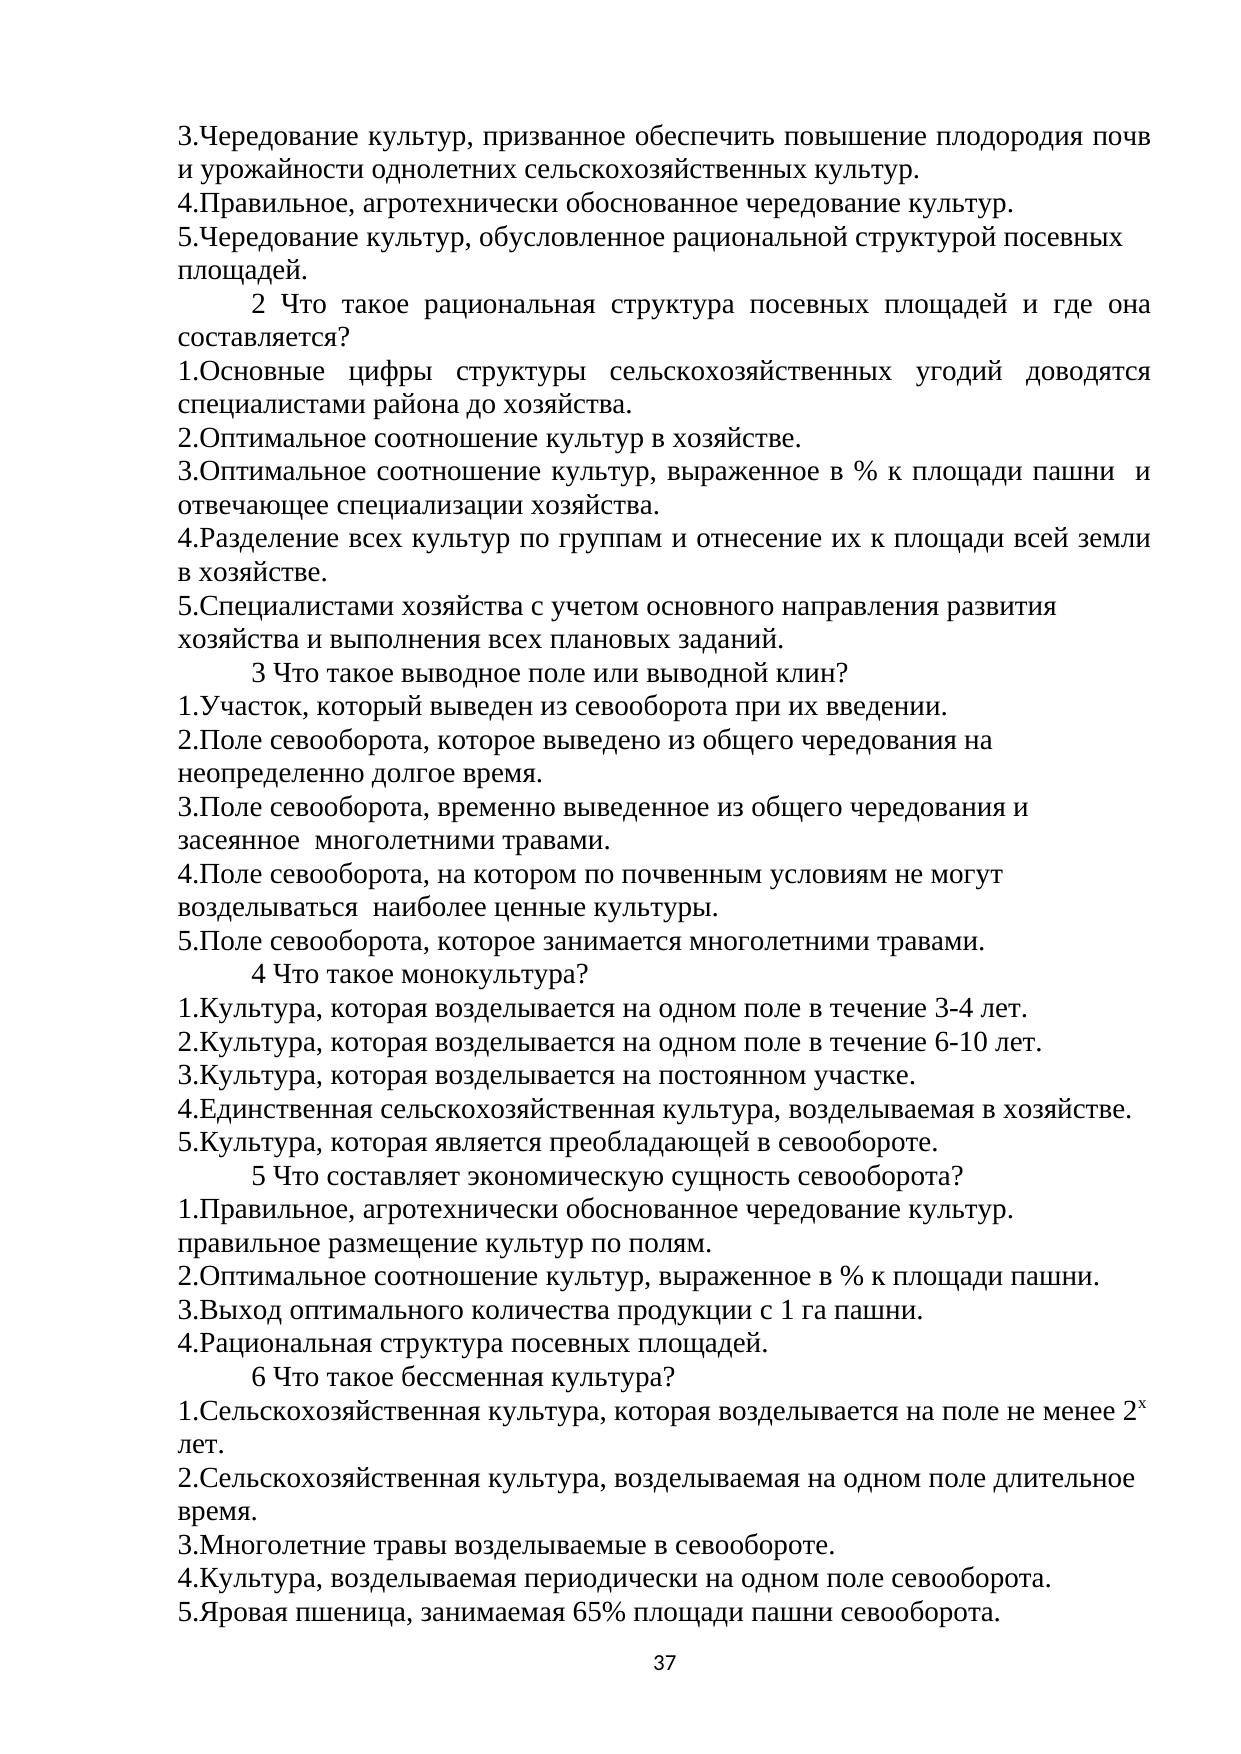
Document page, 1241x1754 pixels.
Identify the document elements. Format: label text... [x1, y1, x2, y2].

text 2.Оптимальное соотношение культур в хозяйстве. [177, 420, 1152, 453]
text правильное размещение культур по полям. [177, 1225, 1152, 1258]
text 1.Участок, который выведен из севооборота при их введении. [177, 688, 1152, 722]
text 3.Оптимальное соотношение культур, выраженное в % к площади пашни и отвечающее специализации хозяйства. [177, 453, 1152, 521]
text 3.Поле севооборота, временно выведенное из общего чередования и засеянное многолетними травами. [177, 789, 1152, 856]
text 4.Культура, возделываемая периодически на одном поле севооборота. [177, 1560, 1152, 1594]
text 3 Что такое выводное поле или выводной клин? [177, 655, 1152, 688]
text 3.Выход оптимального количества продукции с 1 га пашни. [177, 1292, 1152, 1326]
text 6 Что такое бессменная культура? [177, 1359, 1152, 1393]
text 2.Оптимальное соотношение культур, выраженное в % к площади пашни. [177, 1258, 1152, 1292]
text 1.Правильное, агротехнически обоснованное чередование культур. [177, 1191, 1152, 1225]
text 1.Основные цифры структуры сельскохозяйственных угодий доводятся специалистами района до хозяйства. [177, 353, 1152, 420]
text 2.Культура, которая возделывается на одном поле в течение 6-10 лет. [177, 1024, 1152, 1057]
text 3.Многолетние травы возделываемые в севообороте. [177, 1527, 1152, 1560]
text 2.Сельскохозяйственная культура, возделываемая на одном поле длительное время. [177, 1460, 1152, 1527]
text 5 Что составляет экономическую сущность севооборота? [177, 1158, 1152, 1191]
text 3.Культура, которая возделывается на постоянном участке. [177, 1057, 1152, 1091]
text 5.Культура, которая является преобладающей в севообороте. [177, 1124, 1152, 1158]
text 4.Единственная сельскохозяйственная культура, возделываемая в хозяйстве. [177, 1091, 1152, 1124]
text 1.Сельскохозяйственная культура, которая возделывается на поле не менее 2х лет. [177, 1393, 1152, 1460]
text 4.Поле севооборота, на котором по почвенным условиям не могут возделываться наиболее ценные культуры. [177, 856, 1152, 923]
text 5.Поле севооборота, которое занимается многолетними травами. [177, 923, 1152, 957]
text 5.Чередование культур, обусловленное рациональной структурой посевных площадей. [177, 219, 1152, 286]
text 5.Яровая пшеница, занимаемая 65% площади пашни севооборота. [177, 1594, 1152, 1627]
text 3.Чередование культур, призванное обеспечить повышение плодородия почв и урожайности однолетних сельскохозяйственных культур. [177, 118, 1152, 185]
text 4 Что такое монокультура? [177, 957, 1152, 990]
text 4.Рациональная структура посевных площадей. [177, 1326, 1152, 1359]
text 4.Правильное, агротехнически обоснованное чередование культур. [177, 185, 1152, 219]
text 2.Поле севооборота, которое выведено из общего чередования на неопределенно долгое время. [177, 722, 1152, 789]
text 2 Что такое рациональная структура посевных площадей и где она составляется? [177, 286, 1152, 353]
text 1.Культура, которая возделывается на одном поле в течение 3-4 лет. [177, 990, 1152, 1024]
text 4.Разделение всех культур по группам и отнесение их к площади всей земли в хозяйстве. [177, 521, 1152, 588]
text 5.Специалистами хозяйства с учетом основного направления развития хозяйства и выполнения всех плановых заданий. [177, 588, 1152, 655]
